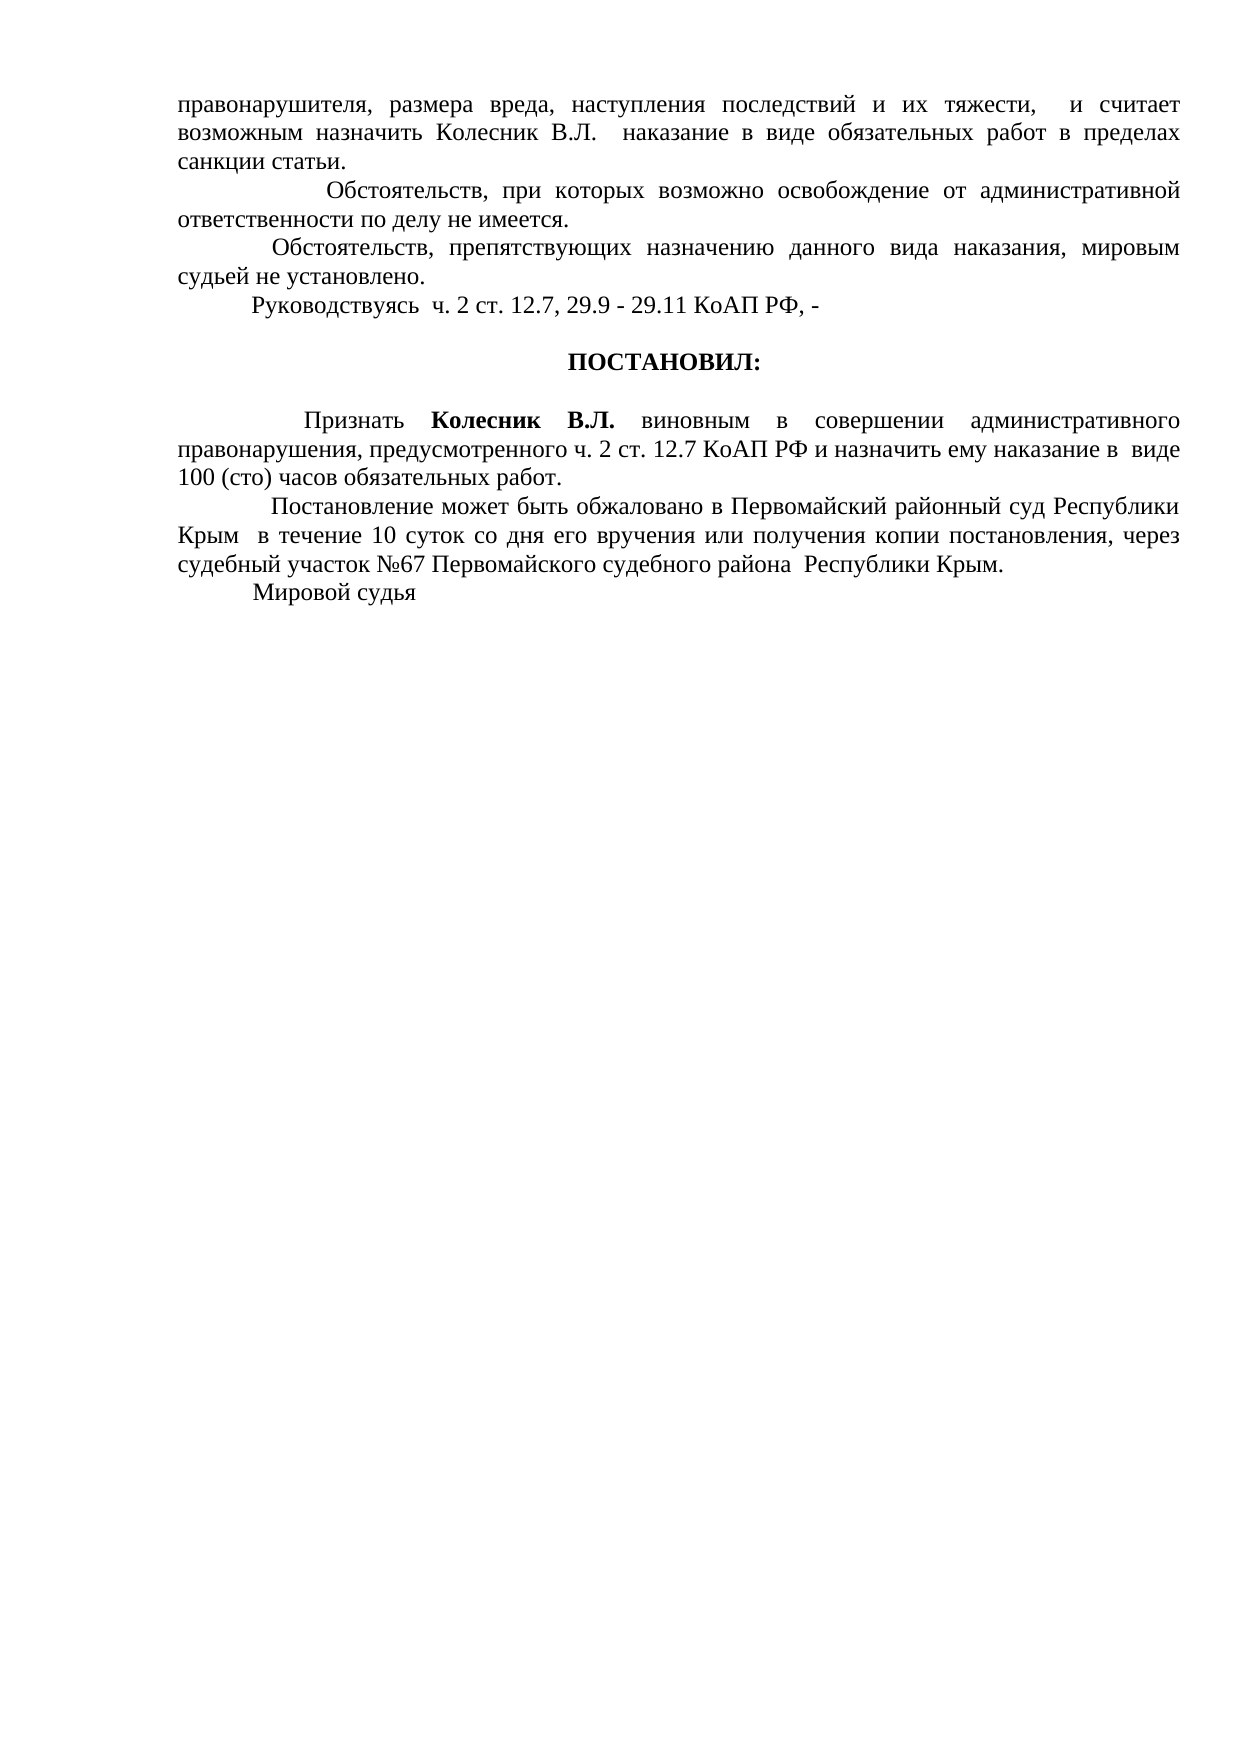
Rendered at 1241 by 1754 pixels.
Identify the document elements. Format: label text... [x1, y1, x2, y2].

text Постановление может быть обжаловано в Первомайский районный суд Республики Крым в течение 10 суток со дня его вручения или получения копии постановления, через судебный участок №67 Первомайского судебного района Республики Крым. [177, 491, 1181, 577]
text Мировой судья [177, 577, 1181, 606]
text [177, 89, 1181, 175]
text Руководствуясь ч. 2 ст. 12.7, 29.9 - 29.11 КоАП РФ, - [177, 290, 1181, 319]
text Признать Колесник В.Л. виновным в совершении административного правонарушения, предусмотренного ч. 2 ст. 12.7 КоАП РФ и назначить ему наказание в виде 100 (сто) часов обязательных работ. [177, 405, 1181, 491]
text Обстоятельств, препятствующих назначению данного вида наказания, мировым судьей не установлено. [177, 232, 1181, 290]
text ПОСТАНОВИЛ: [177, 347, 1181, 376]
text Обстоятельств, при которых возможно освобождение от административной ответственности по делу не имеется. [177, 175, 1181, 232]
